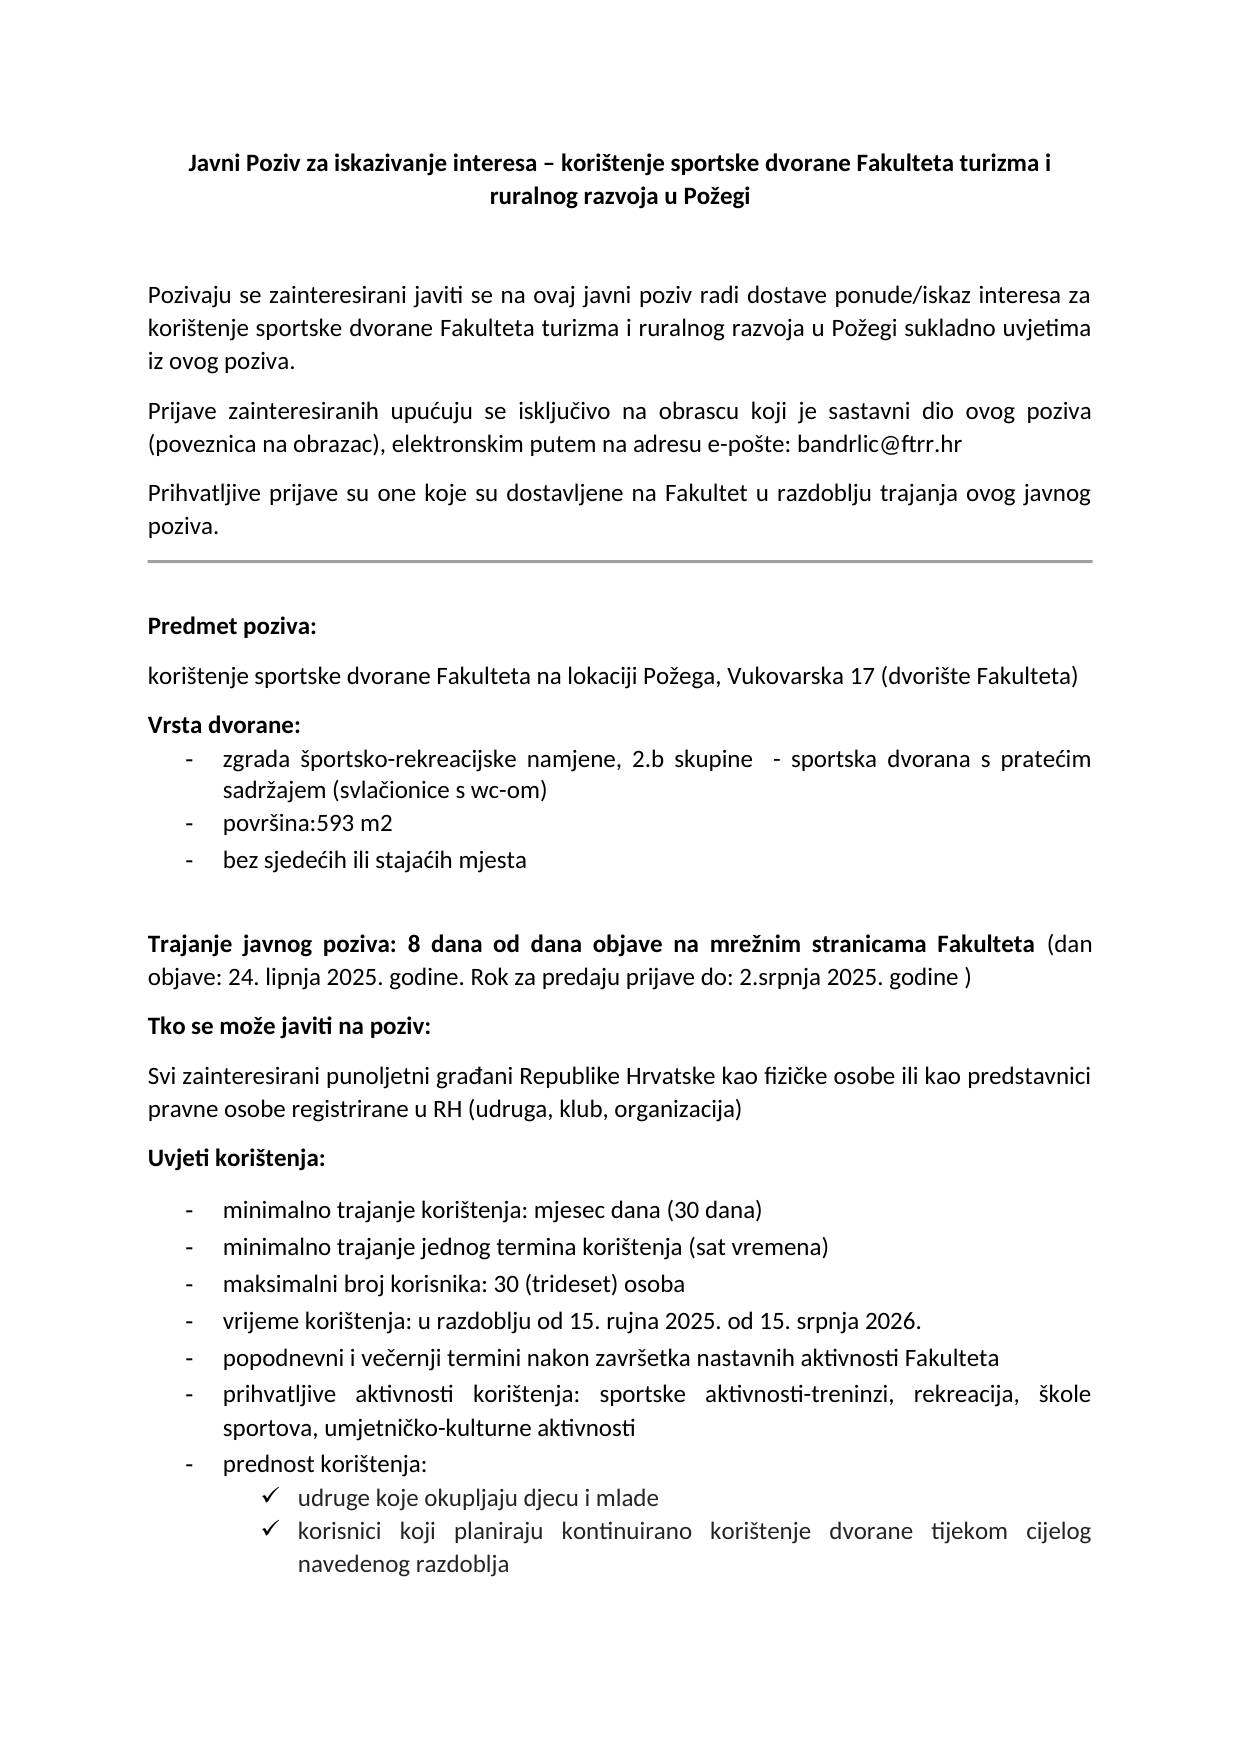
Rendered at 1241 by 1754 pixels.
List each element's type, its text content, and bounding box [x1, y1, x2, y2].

list popodnevni i večernji termini nakon završetka nastavnih aktivnosti Fakulteta [185, 1339, 1093, 1373]
text Trajanje javnog poziva: 8 dana od dana objave na mrežnim stranicama Fakulteta (dan objave: 24. lipnja 2025. godine. Rok za predaju prijave do: 2.srpnja 2025. godine ) [148, 928, 1093, 991]
text korištenje sportske dvorane Fakulteta na lokaciji Požega, Vukovarska 17 (dvorište Fakulteta) [148, 660, 1093, 691]
text Javni Poziv za iskazivanje interesa – korištenje sportske dvorane Fakulteta turizma i ruralnog razvoja u Požegi [148, 148, 1093, 211]
text Svi zainteresirani punoljetni građani Republike Hrvatske kao fizičke osobe ili kao predstavnici pravne osobe registrirane u RH (udruga, klub, organizacija) [148, 1060, 1093, 1123]
text Pozivaju se zainteresirani javiti se na ovaj javni poziv radi dostave ponude/iskaz interesa za korištenje sportske dvorane Fakulteta turizma i ruralnog razvoja u Požegi sukladno uvjetima iz ovog poziva. [148, 280, 1093, 376]
list prednost korištenja: [185, 1445, 1093, 1479]
text Predmet poziva: [148, 611, 1093, 641]
list minimalno trajanje korištenja: mjesec dana (30 dana) [185, 1192, 1093, 1226]
list zgrada športsko-rekreacijske namjene, 2.b skupine - sportska dvorana s pratećim sadržajem (svlačionice s wc-om) [185, 740, 1093, 805]
list udruge koje okupljaju djecu i mlade [260, 1482, 1093, 1513]
list prihvatljive aktivnosti korištenja: sportske aktivnosti-treninzi, rekreacija, škole sportova, umjetničko-kulturne aktivnosti [185, 1376, 1093, 1443]
text Tko se može javiti na poziv: [148, 1010, 1093, 1041]
list površina:593 m2 [185, 805, 1093, 839]
list minimalno trajanje jednog termina korištenja (sat vremena) [185, 1229, 1093, 1263]
text Prijave zainteresiranih upućuju se isključivo na obrascu koji je sastavni dio ovog poziva (poveznica na obrazac), elektronskim putem na adresu e-pošte: bandrlic@ftrr.hr [148, 395, 1093, 458]
list bez sjedećih ili stajaćih mjesta [185, 842, 1093, 876]
list korisnici koji planiraju kontinuirano korištenje dvorane tijekom cijelog navedenog razdoblja [260, 1515, 1093, 1578]
list vrijeme korištenja: u razdoblju od 15. rujna 2025. od 15. srpnja 2026. [185, 1302, 1093, 1336]
list maksimalni broj korisnika: 30 (trideset) osoba [185, 1266, 1093, 1300]
text Prihvatljive prijave su one koje su dostavljene na Fakultet u razdoblju trajanja ovog javnog poziva. [148, 478, 1093, 541]
text Uvjeti korištenja: [148, 1142, 1093, 1173]
text Vrsta dvorane: [148, 710, 1093, 740]
